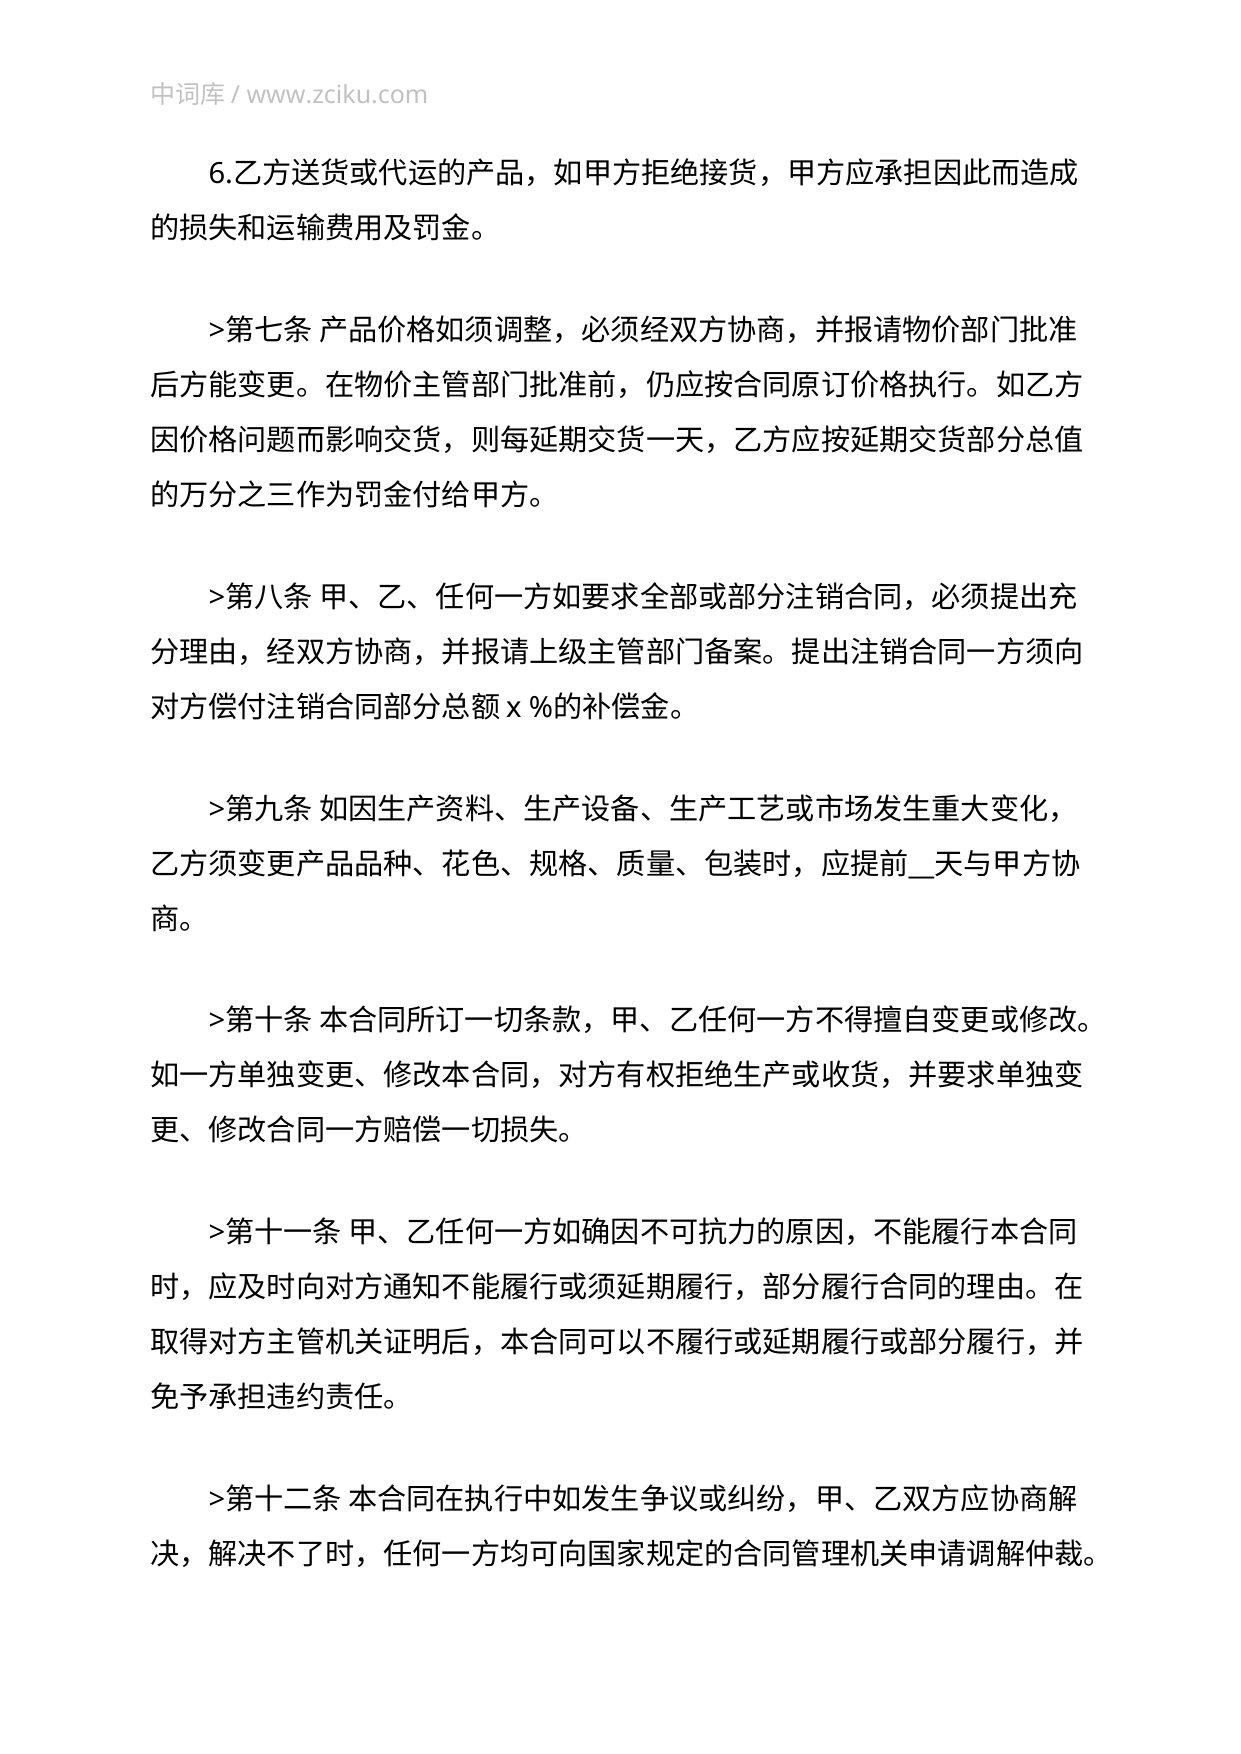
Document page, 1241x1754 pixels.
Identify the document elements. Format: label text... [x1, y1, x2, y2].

text 6.乙方送货或代运的产品，如甲方拒绝接货，甲方应承担因此而造成的损失和运输费用及罚金。 [150, 150, 1090, 247]
text >第十条 本合同所订一切条款，甲、乙任何一方不得擅自变更或修改。如一方单独变更、修改本合同，对方有权拒绝生产或收货，并要求单独变更、修改合同一方赔偿一切损失。 [150, 997, 1090, 1149]
text >第九条 如因生产资料、生产设备、生产工艺或市场发生重大变化，乙方须变更产品品种、花色、规格、质量、包装时，应提前__天与甲方协商。 [150, 785, 1090, 937]
text >第十一条 甲、乙任何一方如确因不可抗力的原因，不能履行本合同时，应及时向对方通知不能履行或须延期履行，部分履行合同的理由。在取得对方主管机关证明后，本合同可以不履行或延期履行或部分履行，并免予承担违约责任。 [150, 1209, 1090, 1416]
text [150, 1475, 1090, 1572]
text >第八条 甲、乙、任何一方如要求全部或部分注销合同，必须提出充分理由，经双方协商，并报请上级主管部门备案。提出注销合同一方须向对方偿付注销合同部分总额x %的补偿金。 [150, 573, 1090, 726]
text >第七条 产品价格如须调整，必须经双方协商，并报请物价部门批准后方能变更。在物价主管部门批准前，仍应按合同原订价格执行。如乙方因价格问题而影响交货，则每延期交货一天，乙方应按延期交货部分总值的万分之三作为罚金付给甲方。 [150, 307, 1090, 514]
